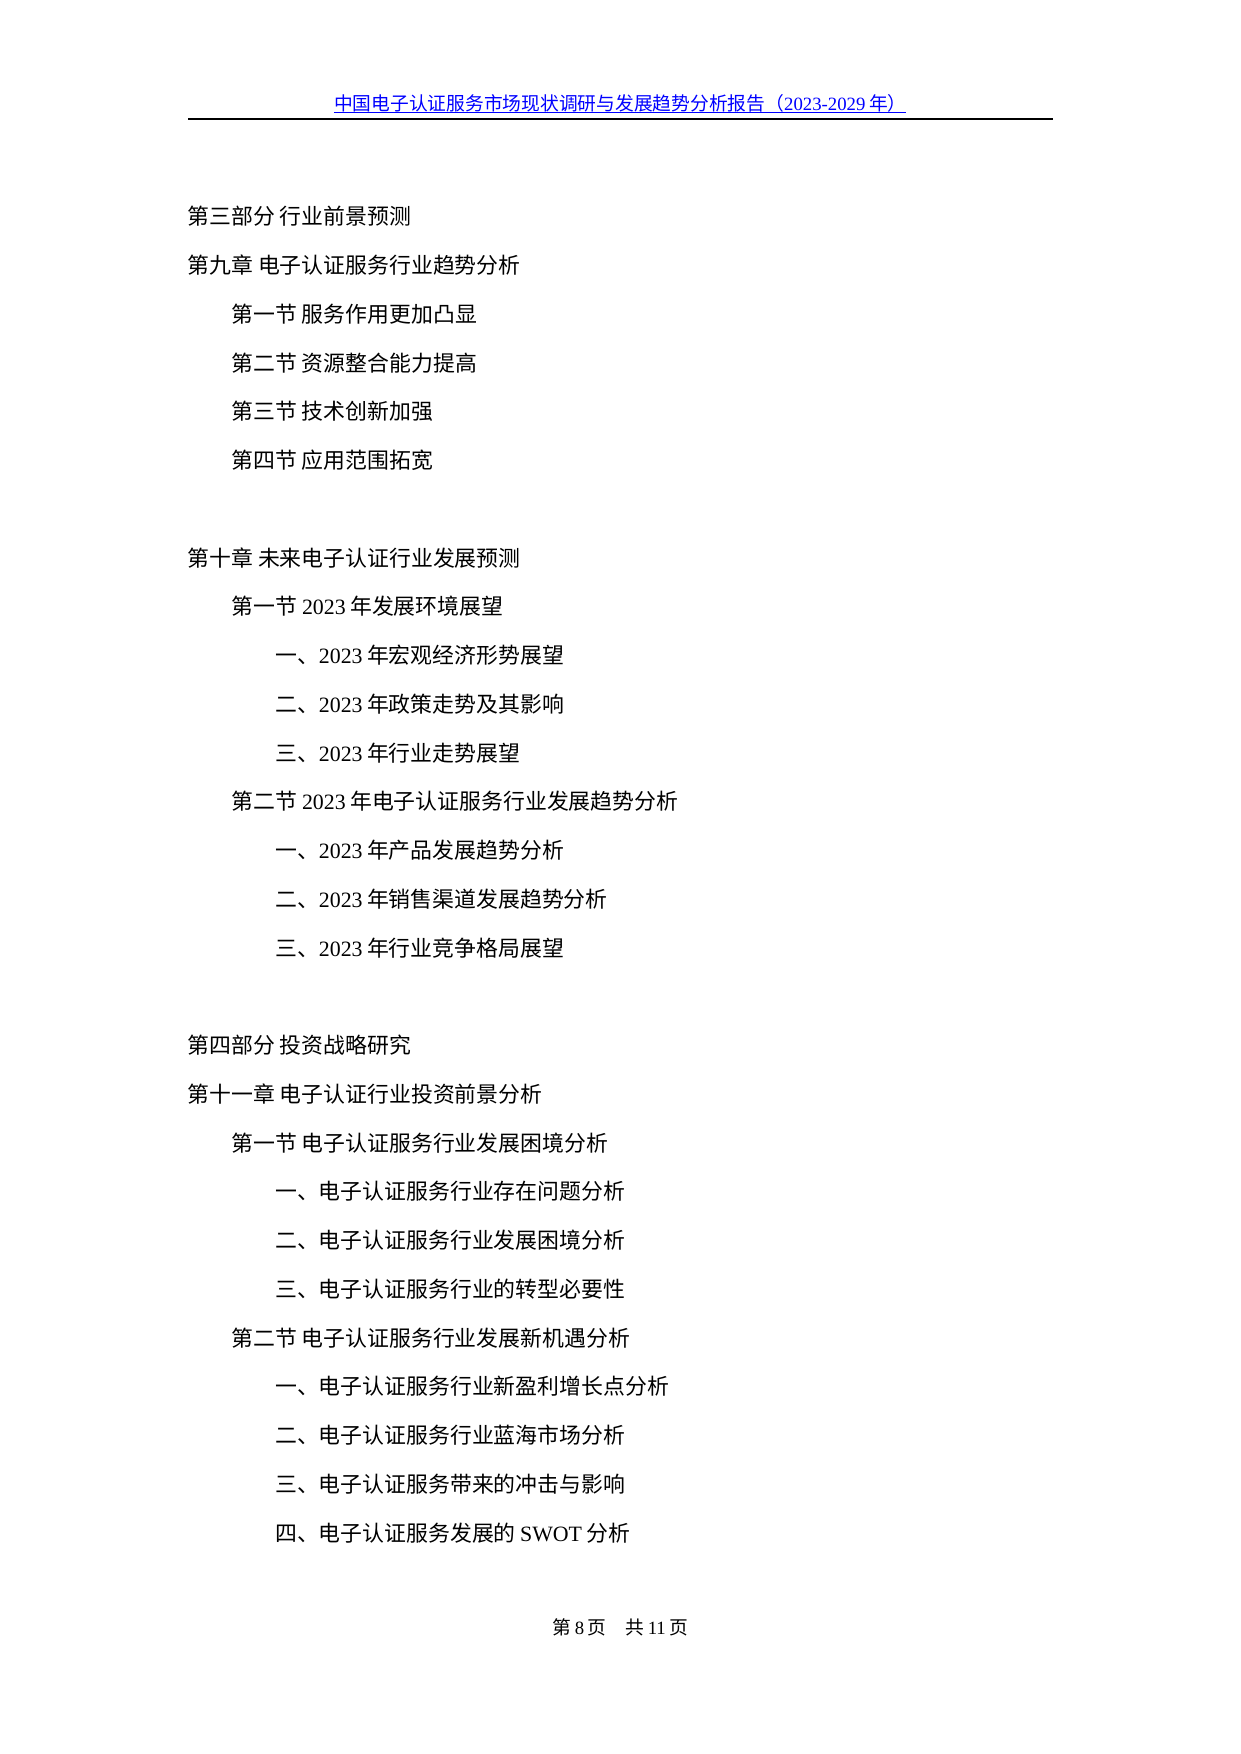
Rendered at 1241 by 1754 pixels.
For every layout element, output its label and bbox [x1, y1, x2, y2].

text [187, 150, 1053, 1548]
